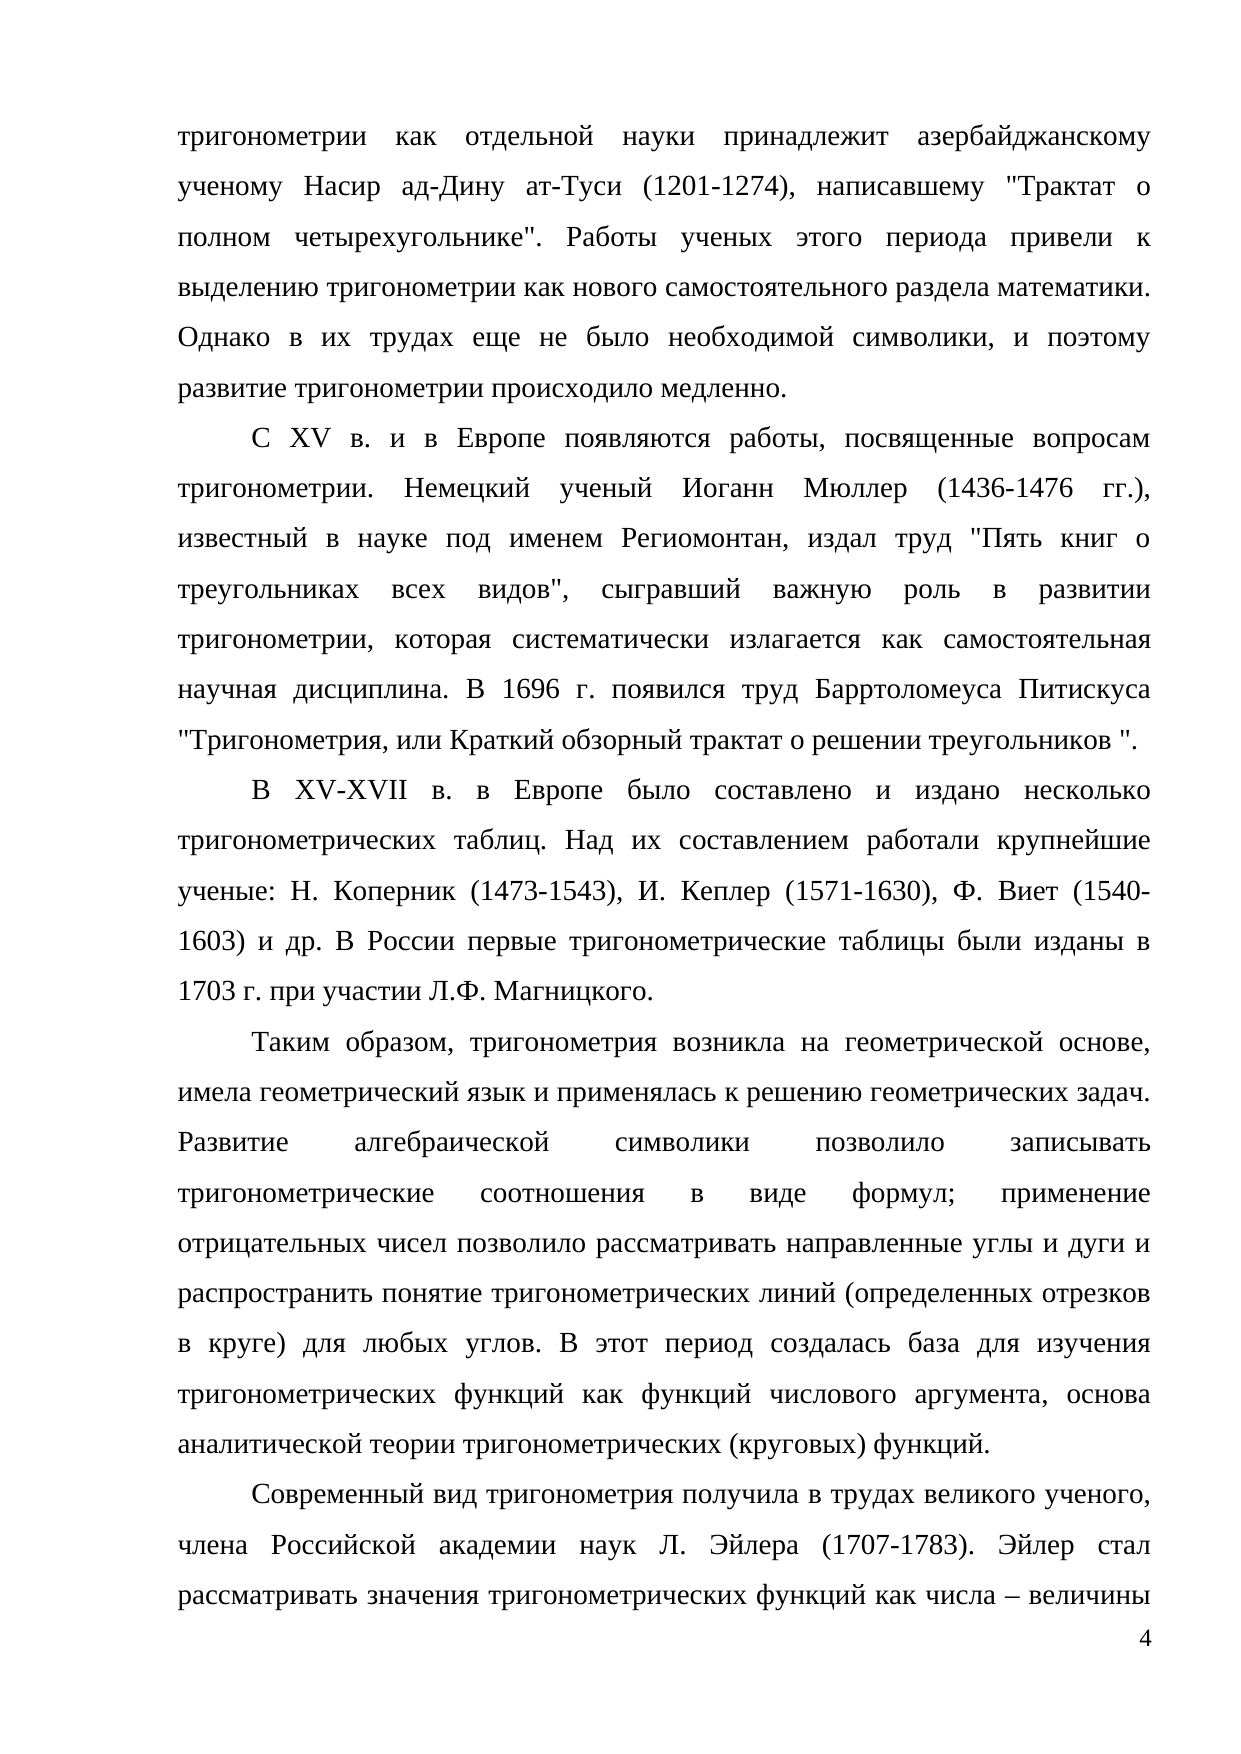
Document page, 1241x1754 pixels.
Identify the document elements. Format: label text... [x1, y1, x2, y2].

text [177, 118, 1152, 403]
text В XV-XVII в. в Европе было составлено и издано несколько тригонометрических таблиц. Над их составлением работали крупнейшие ученые: Н. Коперник (1473-1543), И. Кеплер (1571-1630), Ф. Виет (1540-1603) и др. В России первые тригонометрические таблицы были изданы в 1703 г. при участии Л.Ф. Магницкого. [177, 772, 1152, 1007]
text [177, 1477, 1152, 1611]
text Таким образом, тригонометрия возникла на геометрической основе, имела геометрический язык и применялась к решению геометрических задач. Развитие алгебраической символики позволило записывать тригонометрические соотношения в виде формул; применение отрицательных чисел позволило рассматривать направленные углы и дуги и распространить понятие тригонометрических линий (определенных отрезков в круге) для любых углов. В этот период создалась база для изучения тригонометрических функций как функций числового аргумента, основа аналитической теории тригонометрических (круговых) функций. [177, 1024, 1152, 1460]
text С XV в. и в Европе появляются работы, посвященные вопросам тригонометрии. Немецкий ученый Иоганн Мюллер (1436-1476 гг.), известный в науке под именем Региомонтан, издал труд "Пять книг о треугольниках всех видов", сыгравший важную роль в развитии тригонометрии, которая систематически излагается как самостоятельная научная дисциплина. В 1696 г. появился труд Барртоломеуса Питискуса "Тригонометрия, или Краткий обзорный трактат о решении треугольников ". [177, 420, 1152, 755]
